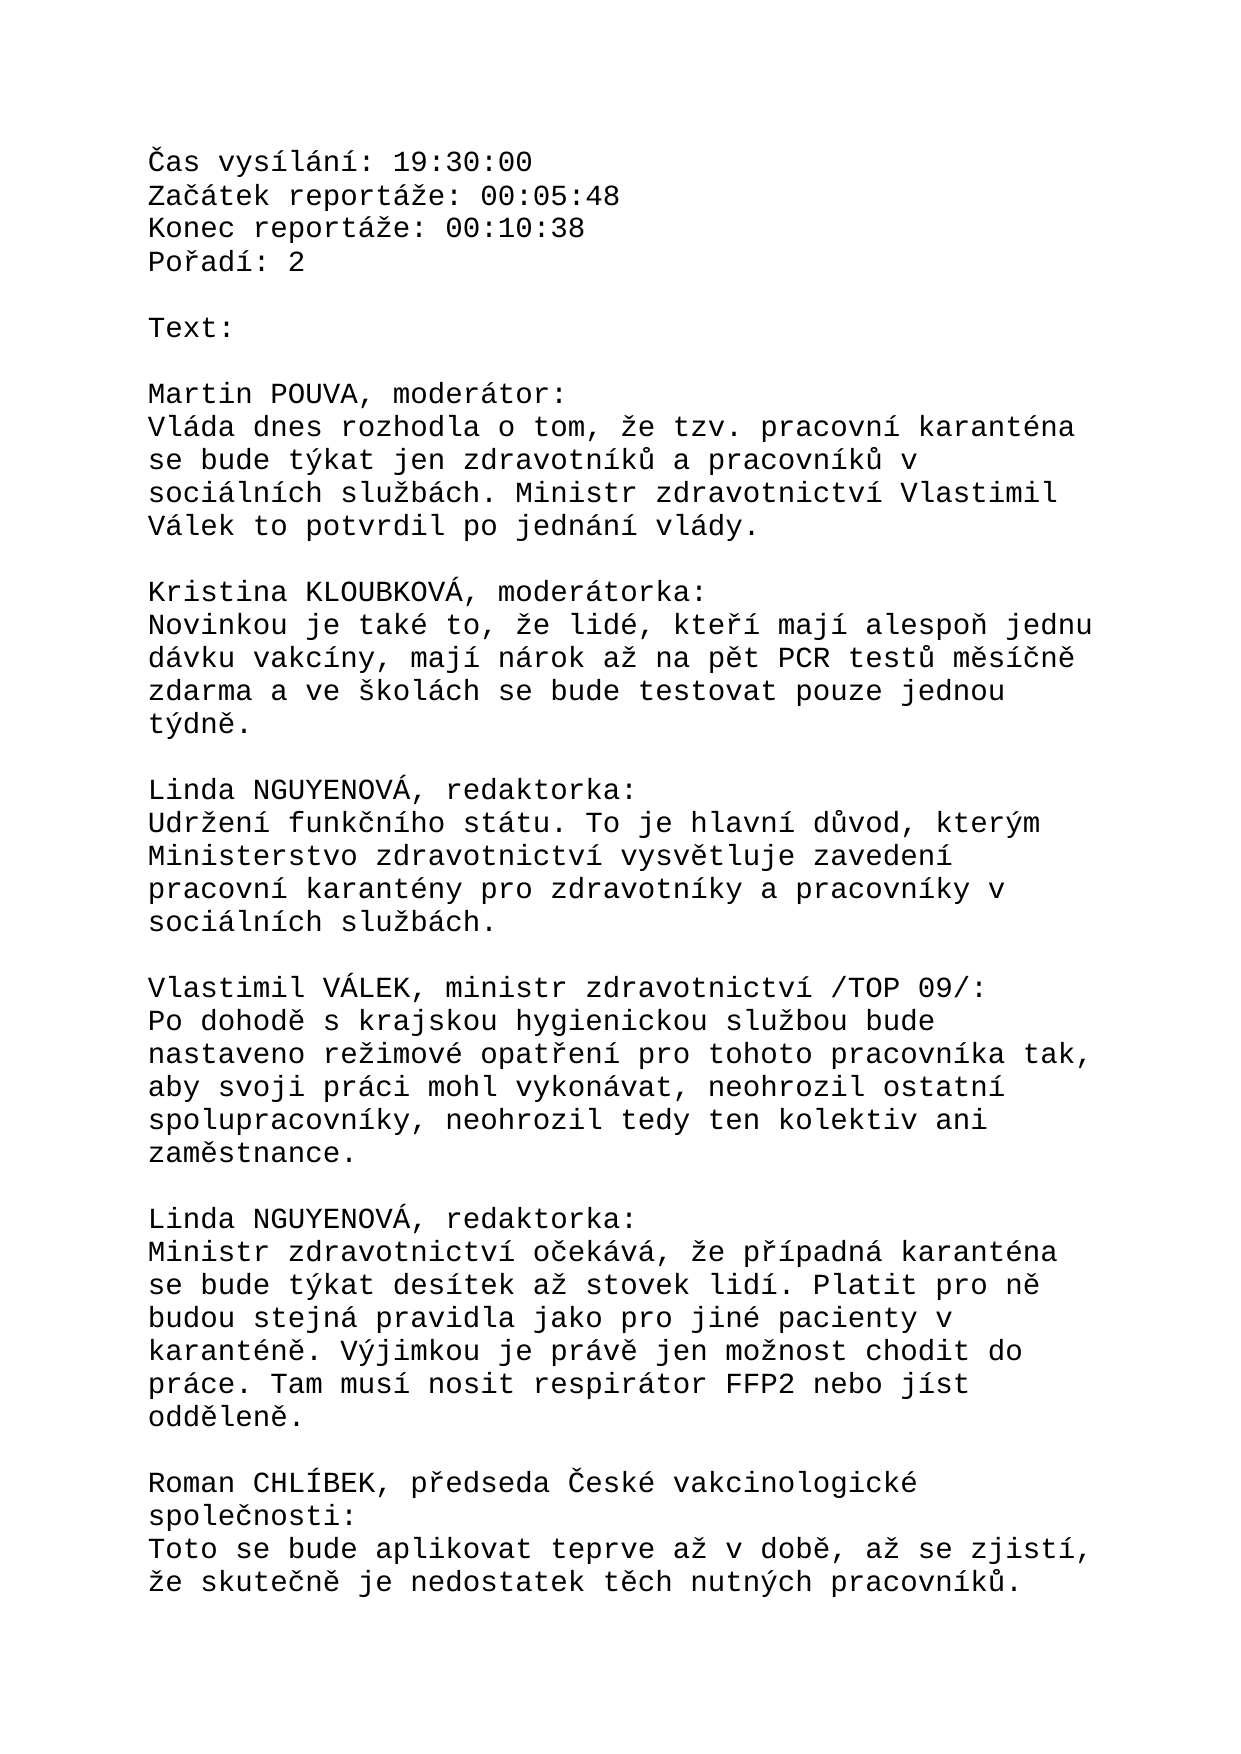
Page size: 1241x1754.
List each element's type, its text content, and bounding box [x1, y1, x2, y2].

text Linda NGUYENOVÁ, redaktorka: [148, 775, 1093, 808]
text Začátek reportáže: 00:05:48 [148, 181, 1093, 214]
text Konec reportáže: 00:10:38 [148, 214, 1093, 247]
text Toto se bude aplikovat teprve až v době, až se zjistí, že skutečně je nedostatek těch nutných pracovníků. [148, 1534, 1093, 1601]
text Novinkou je také to, že lidé, kteří mají alespoň jednu dávku vakcíny, mají nárok až na pět PCR testů měsíčně zdarma a ve školách se bude testovat pouze jednou týdně. [148, 610, 1093, 742]
text Martin POUVA, moderátor: [148, 379, 1093, 412]
text Vláda dnes rozhodla o tom, že tzv. pracovní karanténa se bude týkat jen zdravotníků a pracovníků v sociálních službách. Ministr zdravotnictví Vlastimil Válek to potvrdil po jednání vlády. [148, 412, 1093, 544]
text Vlastimil VÁLEK, ministr zdravotnictví /TOP 09/: [148, 973, 1093, 1006]
text Po dohodě s krajskou hygienickou službou bude nastaveno režimové opatření pro tohoto pracovníka tak, aby svoji práci mohl vykonávat, neohrozil ostatní spolupracovníky, neohrozil tedy ten kolektiv ani zaměstnance. [148, 1006, 1093, 1171]
text Kristina KLOUBKOVÁ, moderátorka: [148, 577, 1093, 610]
text Udržení funkčního státu. To je hlavní důvod, kterým Ministerstvo zdravotnictví vysvětluje zavedení pracovní karantény pro zdravotníky a pracovníky v sociálních službách. [148, 808, 1093, 940]
text Linda NGUYENOVÁ, redaktorka: [148, 1204, 1093, 1237]
text Roman CHLÍBEK, předseda České vakcinologické společnosti: [148, 1468, 1093, 1534]
text Čas vysílání: 19:30:00 [148, 148, 1093, 181]
text Pořadí: 2 [148, 247, 1093, 280]
text Ministr zdravotnictví očekává, že případná karanténa se bude týkat desítek až stovek lidí. Platit pro ně budou stejná pravidla jako pro jiné pacienty v karanténě. Výjimkou je právě jen možnost chodit do práce. Tam musí nosit respirátor FFP2 nebo jíst odděleně. [148, 1237, 1093, 1435]
text Text: [148, 313, 1093, 346]
